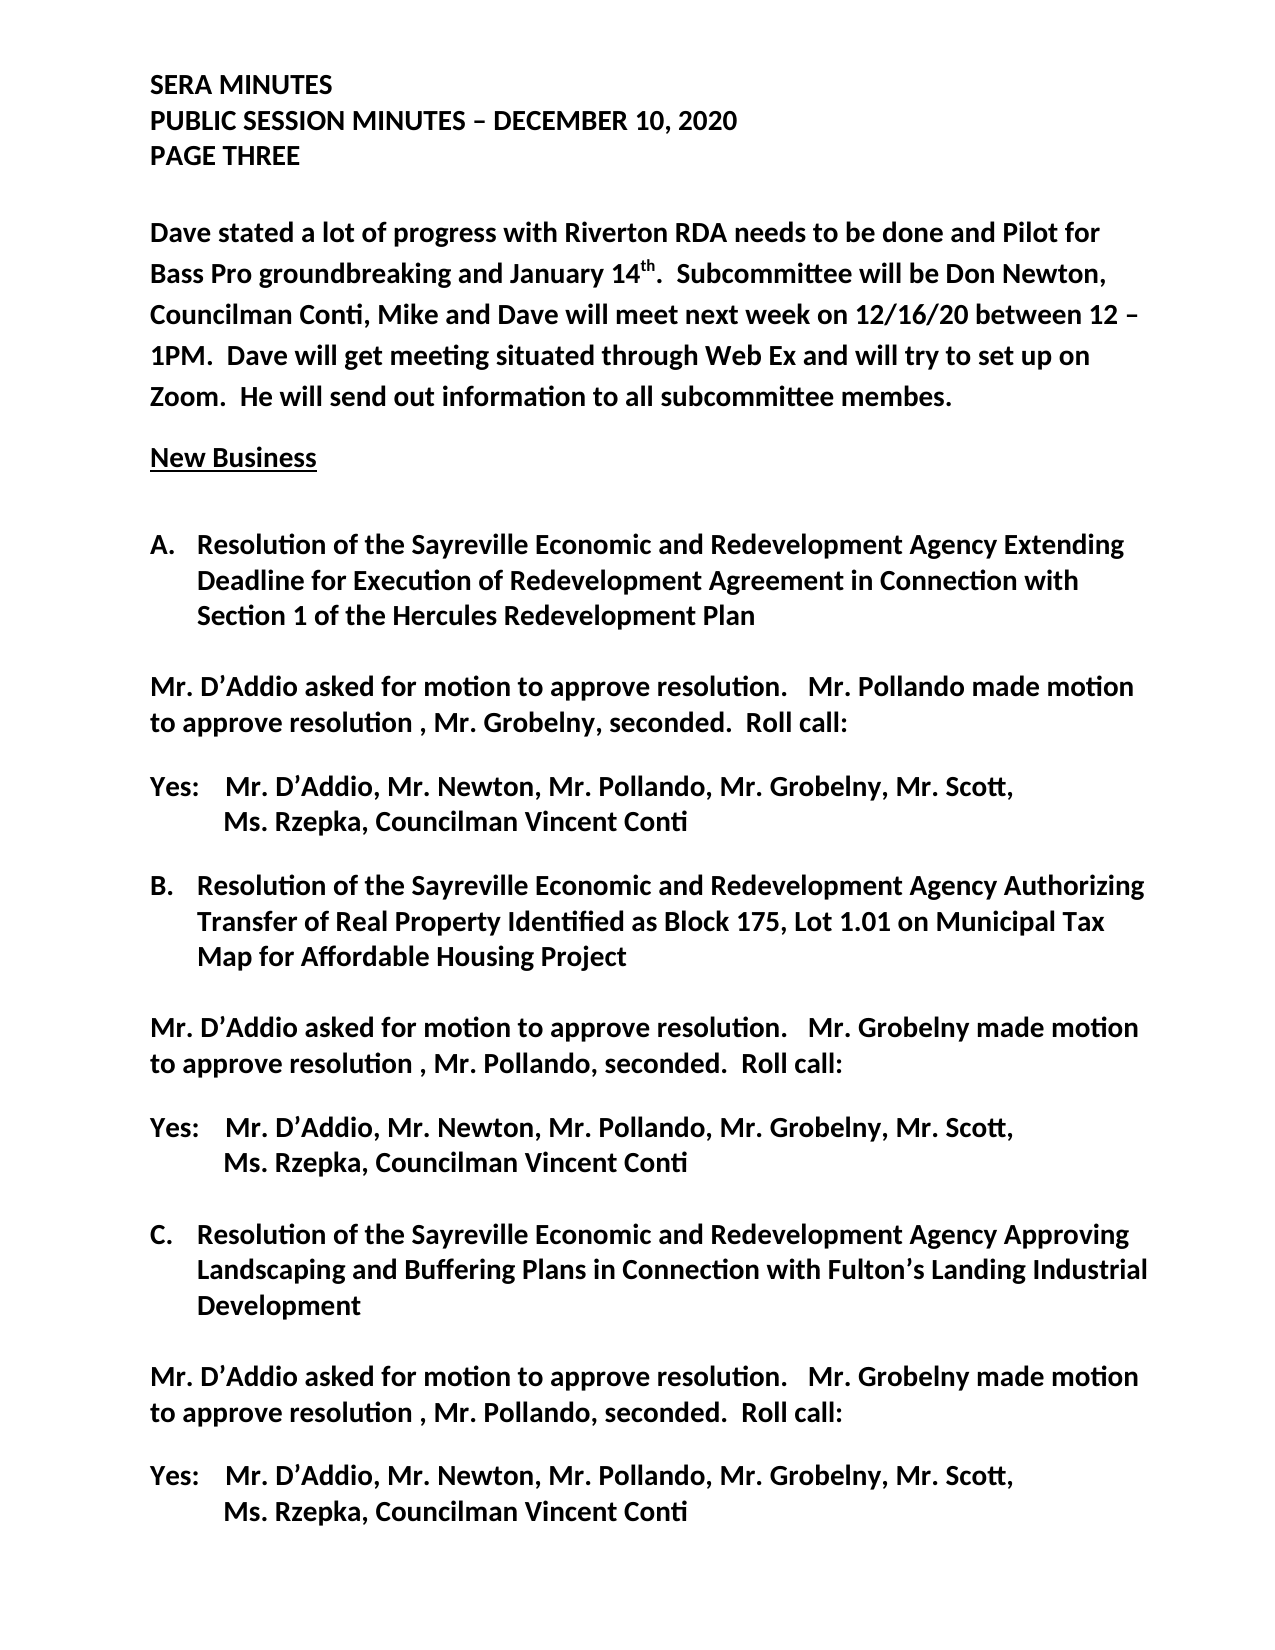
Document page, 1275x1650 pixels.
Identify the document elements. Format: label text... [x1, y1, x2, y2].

text Mr. D’Addio asked for motion to approve resolution. Mr. Pollando made motion to approve resolution , Mr. Grobelny, seconded. Roll call: [150, 668, 1153, 740]
text Yes: Mr. D’Addio, Mr. Newton, Mr. Pollando, Mr. Grobelny, Mr. Scott, [150, 1109, 1153, 1144]
list Resolution of the Sayreville Economic and Redevelopment Agency Authorizing Transfer of Real Property Identified as Block 175, Lot 1.01 on Municipal Tax Map for Affordable Housing Project [150, 867, 1153, 974]
text Yes: Mr. D’Addio, Mr. Newton, Mr. Pollando, Mr. Grobelny, Mr. Scott, [150, 768, 1153, 803]
list Resolution of the Sayreville Economic and Redevelopment Agency Approving Landscaping and Buffering Plans in Connection with Fulton’s Landing Industrial Development [150, 1216, 1153, 1323]
text Ms. Rzepka, Councilman Vincent Conti [150, 1144, 1153, 1180]
text New Business [150, 439, 1153, 475]
text Yes: Mr. D’Addio, Mr. Newton, Mr. Pollando, Mr. Grobelny, Mr. Scott, [150, 1457, 1153, 1493]
list Dave stated a lot of progress with Riverton RDA needs to be done and Pilot for Bass Pro groundbreaking and January 14th. Subcommittee will be Don Newton, Councilman Conti, Mike and Dave will meet next week on 12/16/20 between 12 – 1PM. Dave will get meeting situated through Web Ex and will try to set up on Zoom. He will send out information to all subcommittee membes. [150, 214, 1153, 413]
text PAGE THREE [150, 137, 1153, 173]
text Ms. Rzepka, Councilman Vincent Conti [150, 803, 1153, 839]
text Ms. Rzepka, Councilman Vincent Conti [150, 1493, 1153, 1529]
text Mr. D’Addio asked for motion to approve resolution. Mr. Grobelny made motion to approve resolution , Mr. Pollando, seconded. Roll call: [150, 1358, 1153, 1429]
list Resolution of the Sayreville Economic and Redevelopment Agency Extending Deadline for Execution of Redevelopment Agreement in Connection with Section 1 of the Hercules Redevelopment Plan [150, 526, 1153, 633]
text Mr. D’Addio asked for motion to approve resolution. Mr. Grobelny made motion to approve resolution , Mr. Pollando, seconded. Roll call: [150, 1009, 1153, 1081]
text SERA MINUTES PUBLIC SESSION MINUTES – DECEMBER 10, 2020 [150, 66, 1153, 137]
